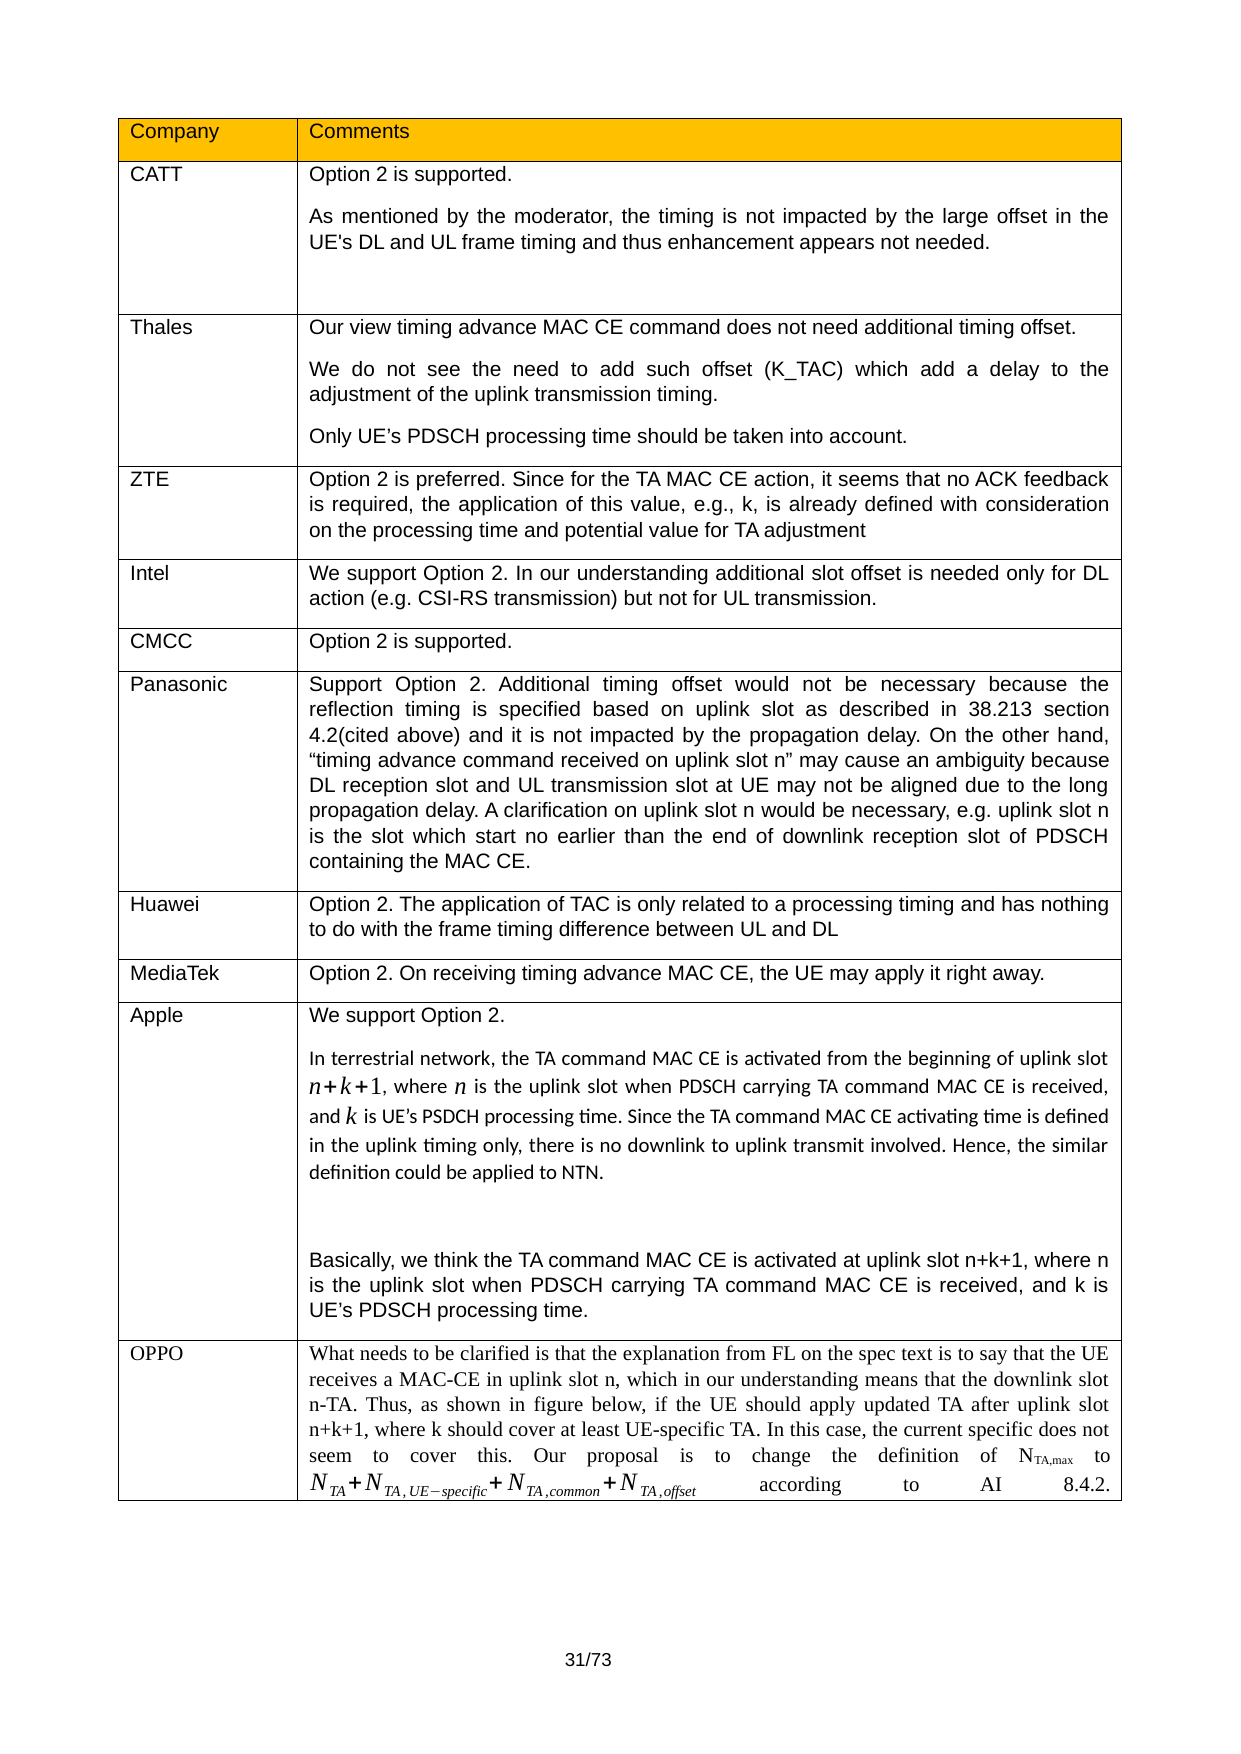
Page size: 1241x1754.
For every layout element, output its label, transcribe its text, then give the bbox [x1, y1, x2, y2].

table_cell OPPO [119, 1341, 297, 1499]
table_cell Huawei [119, 892, 297, 959]
table_cell Our view timing advance MAC CE command does not need additional timing offset. We do not see the need to add such offset (K_TAC) which add a delay to the adjustment of the uplink transmission timing. Only UE’s PDSCH processing time should be taken into account. [298, 315, 1121, 466]
table_cell MediaTek [119, 960, 297, 1002]
table_cell CMCC [119, 629, 297, 671]
table_cell Option 2. The application of TAC is only related to a processing timing and has nothing to do with the frame timing difference between UL and DL [298, 892, 1121, 959]
table_cell We support Option 2. In our understanding additional slot offset is needed only for DL action (e.g. CSI-RS transmission) but not for UL transmission. [298, 560, 1121, 628]
table_cell Intel [119, 560, 297, 628]
table_cell We support Option 2. In terrestrial network, the TA command MAC CE is activated from the beginning of uplink slot , where is the uplink slot when PDSCH carrying TA command MAC CE is received, and is UE’s PSDCH processing time. Since the TA command MAC CE activating time is defined in the uplink timing only, there is no downlink to uplink transmit involved. Hence, the similar definition could be applied to NTN. Basically, we think the TA command MAC CE is activated at uplink slot n+k+1, where n is the uplink slot when PDSCH carrying TA command MAC CE is received, and k is UE’s PDSCH processing time. [298, 1003, 1121, 1340]
table_cell Option 2 is preferred. Since for the TA MAC CE action, it seems that no ACK feedback is required, the application of this value, e.g., k, is already defined with consideration on the processing time and potential value for TA adjustment [298, 467, 1121, 559]
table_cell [298, 1341, 1121, 1499]
table_cell Option 2 is supported. [298, 629, 1121, 671]
table_cell Thales [119, 315, 297, 466]
table_cell Option 2. On receiving timing advance MAC CE, the UE may apply it right away. [298, 960, 1121, 1002]
table_cell Apple [119, 1003, 297, 1340]
table_cell Option 2 is supported. As mentioned by the moderator, the timing is not impacted by the large offset in the UE's DL and UL frame timing and thus enhancement appears not needed. [298, 162, 1121, 313]
table_header Company [119, 119, 297, 161]
table_cell Panasonic [119, 672, 297, 891]
table_cell CATT [119, 162, 297, 313]
table_cell ZTE [119, 467, 297, 559]
table_header Comments [298, 119, 1121, 161]
table_cell Support Option 2. Additional timing offset would not be necessary because the reflection timing is specified based on uplink slot as described in 38.213 section 4.2(cited above) and it is not impacted by the propagation delay. On the other hand, “timing advance command received on uplink slot n” may cause an ambiguity because DL reception slot and UL transmission slot at UE may not be aligned due to the long propagation delay. A clarification on uplink slot n would be necessary, e.g. uplink slot n is the slot which start no earlier than the end of downlink reception slot of PDSCH containing the MAC CE. [298, 672, 1121, 891]
